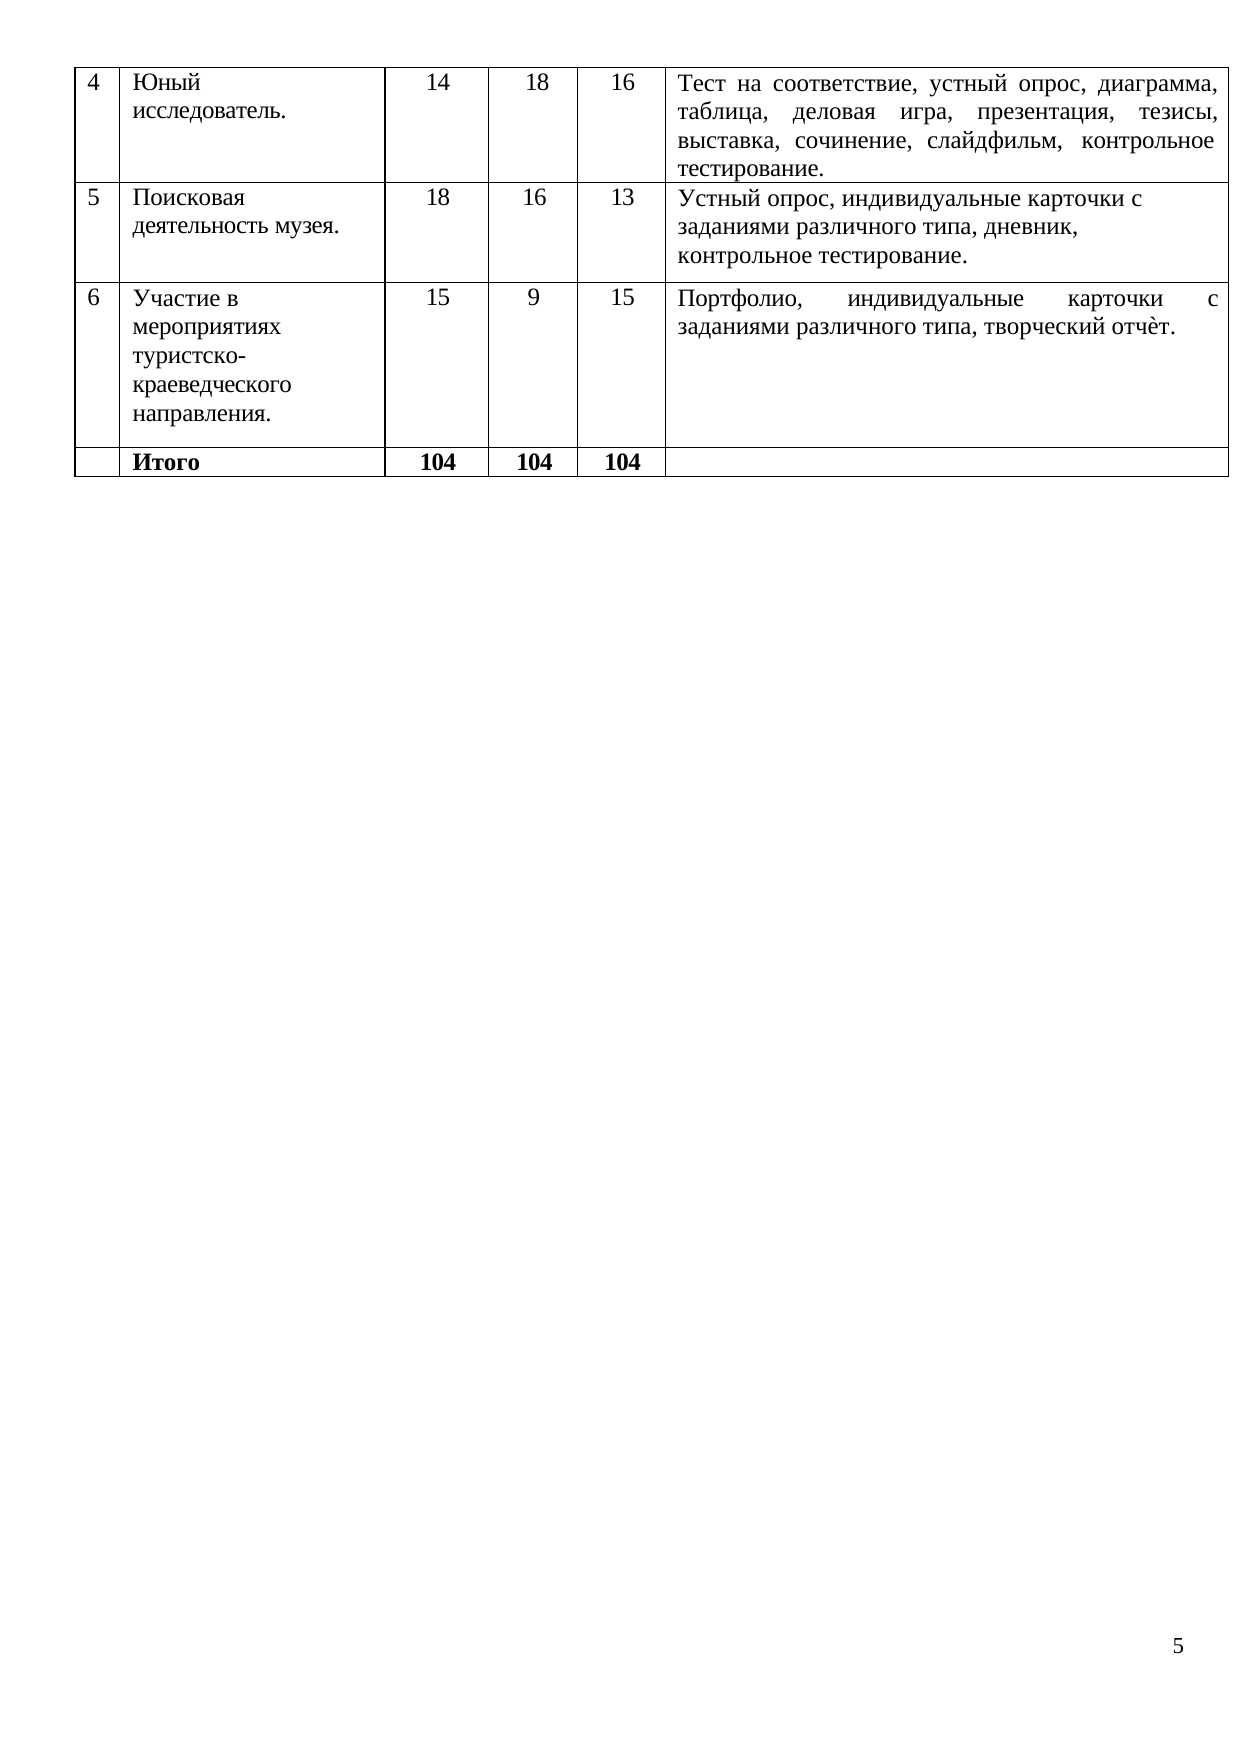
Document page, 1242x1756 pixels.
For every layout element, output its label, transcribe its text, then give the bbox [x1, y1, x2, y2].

table_cell 18 [386, 183, 488, 282]
table_cell Участие в мероприятиях туристско- краеведческого направления. [120, 283, 384, 447]
table_cell 6 [76, 283, 119, 447]
table_cell 4 [76, 68, 119, 182]
table_cell Устный опрос, индивидуальные карточки с заданиями различного типа, дневник, контрольное тестирование. [666, 183, 1228, 282]
table_cell [76, 448, 119, 476]
table_cell 16 [578, 68, 665, 182]
table_cell Итого [120, 448, 384, 476]
table_cell 18 [489, 68, 577, 182]
table_cell Тест на соответствие, устный опрос, диаграмма, таблица, деловая игра, презентация, тезисы, выставка, сочинение, слайдфильм, контрольное тестирование. [666, 68, 1228, 182]
table_cell 104 [489, 448, 577, 476]
table_cell 15 [386, 283, 488, 447]
table_cell 5 [76, 183, 119, 282]
table_cell 13 [578, 183, 665, 282]
table_cell 16 [489, 183, 577, 282]
table_cell 104 [386, 448, 488, 476]
table_cell Портфолио, индивидуальные карточки с заданиями различного типа, творческий отчѐт. [666, 283, 1228, 447]
table_cell 15 [578, 283, 665, 447]
table_cell [666, 448, 1228, 476]
table_cell 104 [578, 448, 665, 476]
table_cell Поисковая деятельность музея. [120, 183, 384, 282]
table_cell 9 [489, 283, 577, 447]
table_cell 14 [386, 68, 488, 182]
table_cell Юный исследователь. [120, 68, 384, 182]
